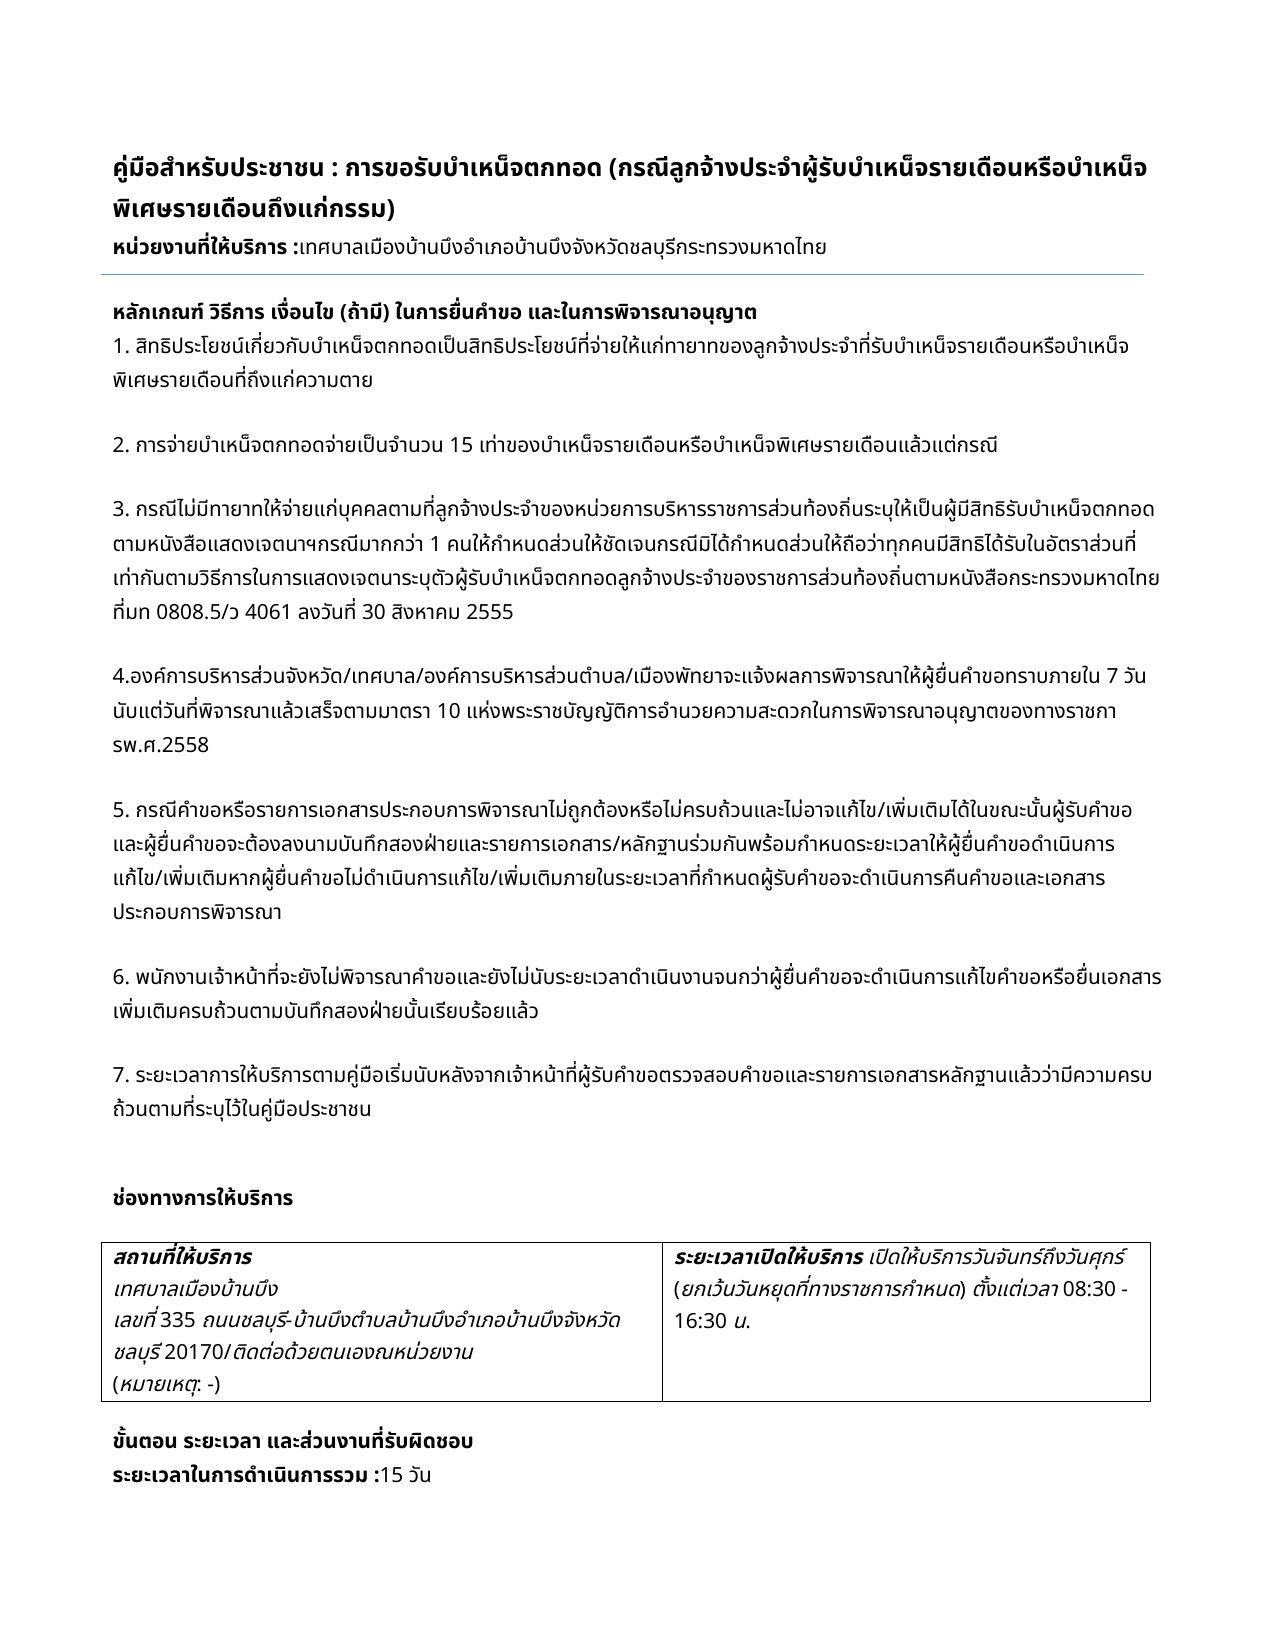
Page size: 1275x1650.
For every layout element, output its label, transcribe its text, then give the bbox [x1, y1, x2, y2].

table_header สถานที่ให้บริการ เทศบาลเมืองบ้านบึง เลขที่ 335 ถนนชลบุรี-บ้านบึงตำบลบ้านบึงอำเภอบ้านบึงจังหวัดชลบุรี 20170/ติดต่อด้วยตนเองณหน่วยงาน (หมายเหตุ: -) [102, 1243, 662, 1401]
text หน่วยงานที่ให้บริการ :เทศบาลเมืองบ้านบึงอำเภอบ้านบึงจังหวัดชลบุรีกระทรวงมหาดไทย [112, 232, 1162, 264]
text ระยะเวลาในการดำเนินการรวม :15 วัน [112, 1460, 1162, 1492]
text 1. สิทธิประโยชน์เกี่ยวกับบำเหน็จตกทอดเป็นสิทธิประโยชน์ที่จ่ายให้แก่ทายาทของลูกจ้างประจำที่รับบำเหน็จรายเดือนหรือบำเหน็จพิเศษรายเดือนที่ถึงแก่ความตาย 2. การจ่ายบำเหน็จตกทอดจ่ายเป็นจำนวน 15 เท่าของบำเหน็จรายเดือนหรือบำเหน็จพิเศษรายเดือนแล้วแต่กรณี 3. กรณีไม่มีทายาทให้จ่ายแก่บุคคลตามที่ลูกจ้างประจำของหน่วยการบริหารราชการส่วนท้องถิ่นระบุให้เป็นผู้มีสิทธิรับบำเหน็จตกทอดตามหนังสือแสดงเจตนาฯกรณีมากกว่า 1 คนให้กำหนดส่วนให้ชัดเจนกรณีมิได้กำหนดส่วนให้ถือว่าทุกคนมีสิทธิได้รับในอัตราส่วนที่เท่ากันตามวิธีการในการแสดงเจตนาระบุตัวผู้รับบำเหน็จตกทอดลูกจ้างประจำของราชการส่วนท้องถิ่นตามหนังสือกระทรวงมหาดไทยที่มท 0808.5/ว 4061 ลงวันที่ 30 สิงหาคม 2555 4.องค์การบริหารส่วนจังหวัด/เทศบาล/องค์การบริหารส่วนตำบล/เมืองพัทยาจะแจ้งผลการพิจารณาให้ผู้ยื่นคำขอทราบภายใน 7 วันนับแต่วันที่พิจารณาแล้วเสร็จตามมาตรา 10 แห่งพระราชบัญญัติการอำนวยความสะดวกในการพิจารณาอนุญาตของทางราชการพ.ศ.2558 5. กรณีคำขอหรือรายการเอกสารประกอบการพิจารณาไม่ถูกต้องหรือไม่ครบถ้วนและไม่อาจแก้ไข/เพิ่มเติมได้ในขณะนั้นผู้รับคำขอและผู้ยื่นคำขอจะต้องลงนามบันทึกสองฝ่ายและรายการเอกสาร/หลักฐานร่วมกันพร้อมกำหนดระยะเวลาให้ผู้ยื่นคำขอดำเนินการแก้ไข/เพิ่มเติมหากผู้ยื่นคำขอไม่ดำเนินการแก้ไข/เพิ่มเติมภายในระยะเวลาที่กำหนดผู้รับคำขอจะดำเนินการคืนคำขอและเอกสารประกอบการพิจารณา 6. พนักงานเจ้าหน้าที่จะยังไม่พิจารณาคำขอและยังไม่นับระยะเวลาดำเนินงานจนกว่าผู้ยื่นคำขอจะดำเนินการแก้ไขคำขอหรือยื่นเอกสารเพิ่มเติมครบถ้วนตามบันทึกสองฝ่ายนั้นเรียบร้อยแล้ว 7. ระยะเวลาการให้บริการตามคู่มือเริ่มนับหลังจากเจ้าหน้าที่ผู้รับคำขอตรวจสอบคำขอและรายการเอกสารหลักฐานแล้วว่ามีความครบถ้วนตามที่ระบุไว้ในคู่มือประชาชน [112, 331, 1162, 1156]
text ขั้นตอน ระยะเวลา และส่วนงานที่รับผิดชอบ [112, 1426, 1162, 1457]
table_header ระยะเวลาเปิดให้บริการ เปิดให้บริการวันจันทร์ถึงวันศุกร์ (ยกเว้นวันหยุดที่ทางราชการกำหนด) ตั้งแต่เวลา 08:30 - 16:30 น. [663, 1243, 1150, 1401]
text ช่องทางการให้บริการ [112, 1183, 1162, 1214]
text หลักเกณฑ์ วิธีการ เงื่อนไข (ถ้ามี) ในการยื่นคำขอ และในการพิจารณาอนุญาต [112, 297, 1162, 328]
text คู่มือสำหรับประชาชน : การขอรับบำเหน็จตกทอด (กรณีลูกจ้างประจำผู้รับบำเหน็จรายเดือนหรือบำเหน็จพิเศษรายเดือนถึงแก่กรรม) [112, 150, 1162, 229]
